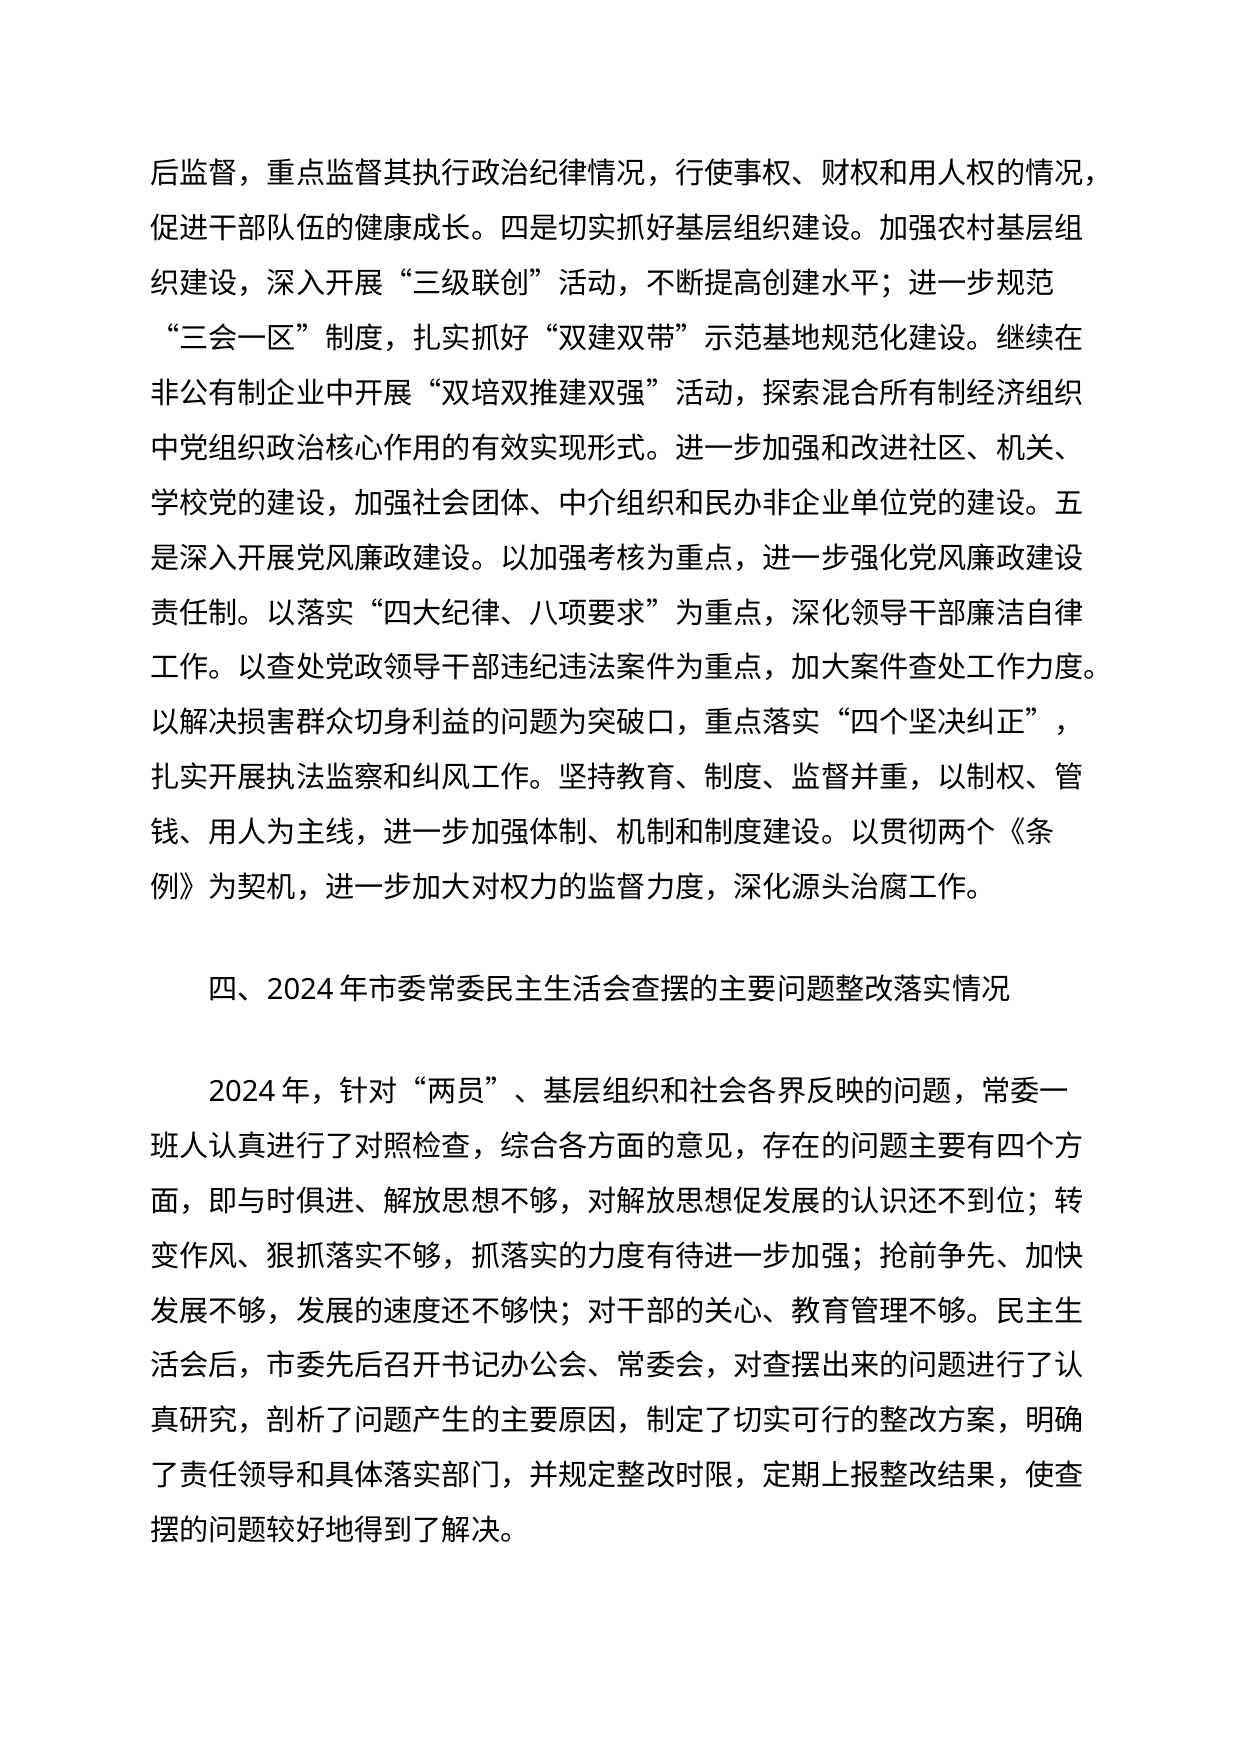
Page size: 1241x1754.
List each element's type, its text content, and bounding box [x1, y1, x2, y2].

text 四、2024年市委常委民主生活会查摆的主要问题整改落实情况 [150, 965, 1090, 1008]
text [150, 150, 1090, 906]
text 2024年，针对“两员”、基层组织和社会各界反映的问题，常委一班人认真进行了对照检查，综合各方面的意见，存在的问题主要有四个方面，即与时俱进、解放思想不够，对解放思想促发展的认识还不到位；转变作风、狠抓落实不够，抓落实的力度有待进一步加强；抢前争先、加快发展不够，发展的速度还不够快；对干部的关心、教育管理不够。民主生活会后，市委先后召开书记办公会、常委会，对查摆出来的问题进行了认真研究，剖析了问题产生的主要原因，制定了切实可行的整改方案，明确了责任领导和具体落实部门，并规定整改时限，定期上报整改结果，使查摆的问题较好地得到了解决。 [150, 1067, 1090, 1549]
